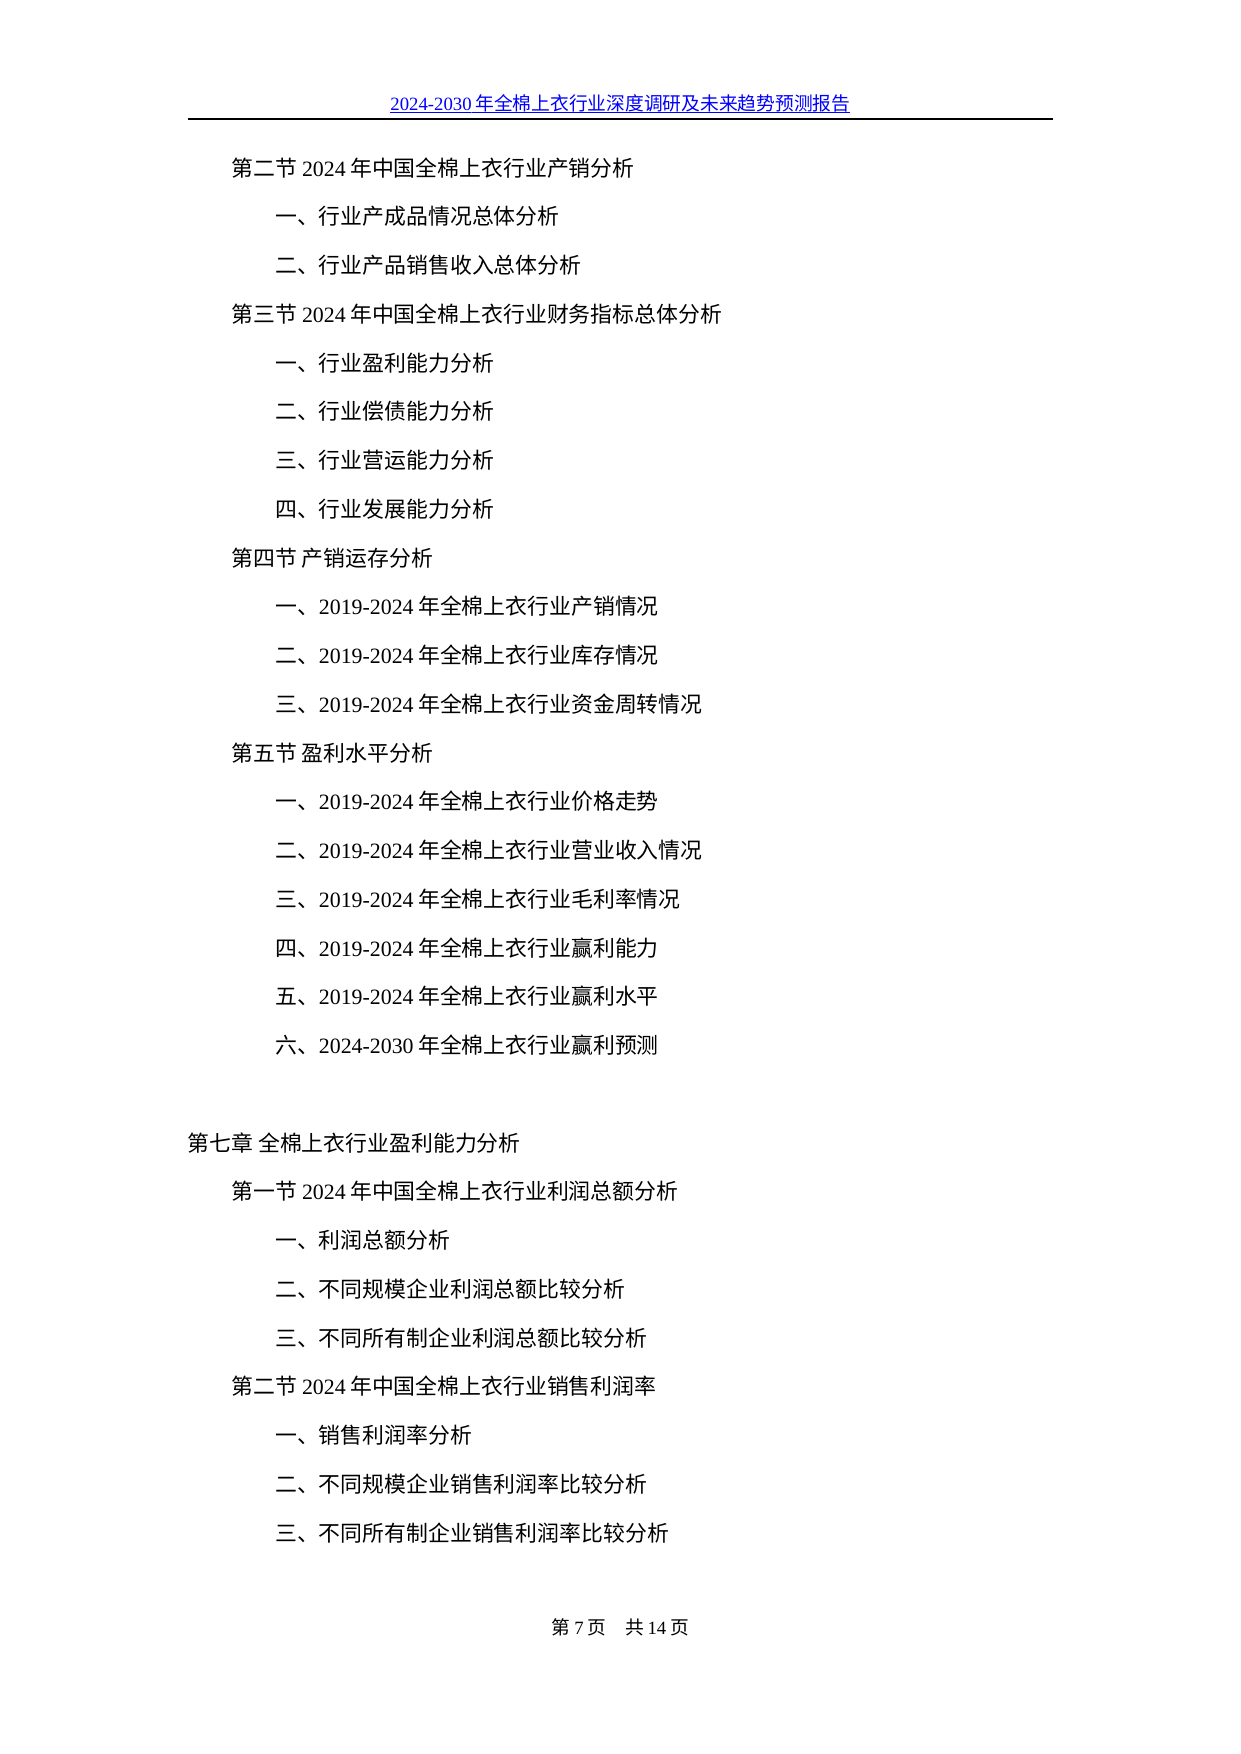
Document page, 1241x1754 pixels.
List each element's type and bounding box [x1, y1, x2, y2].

text [187, 150, 1053, 1548]
